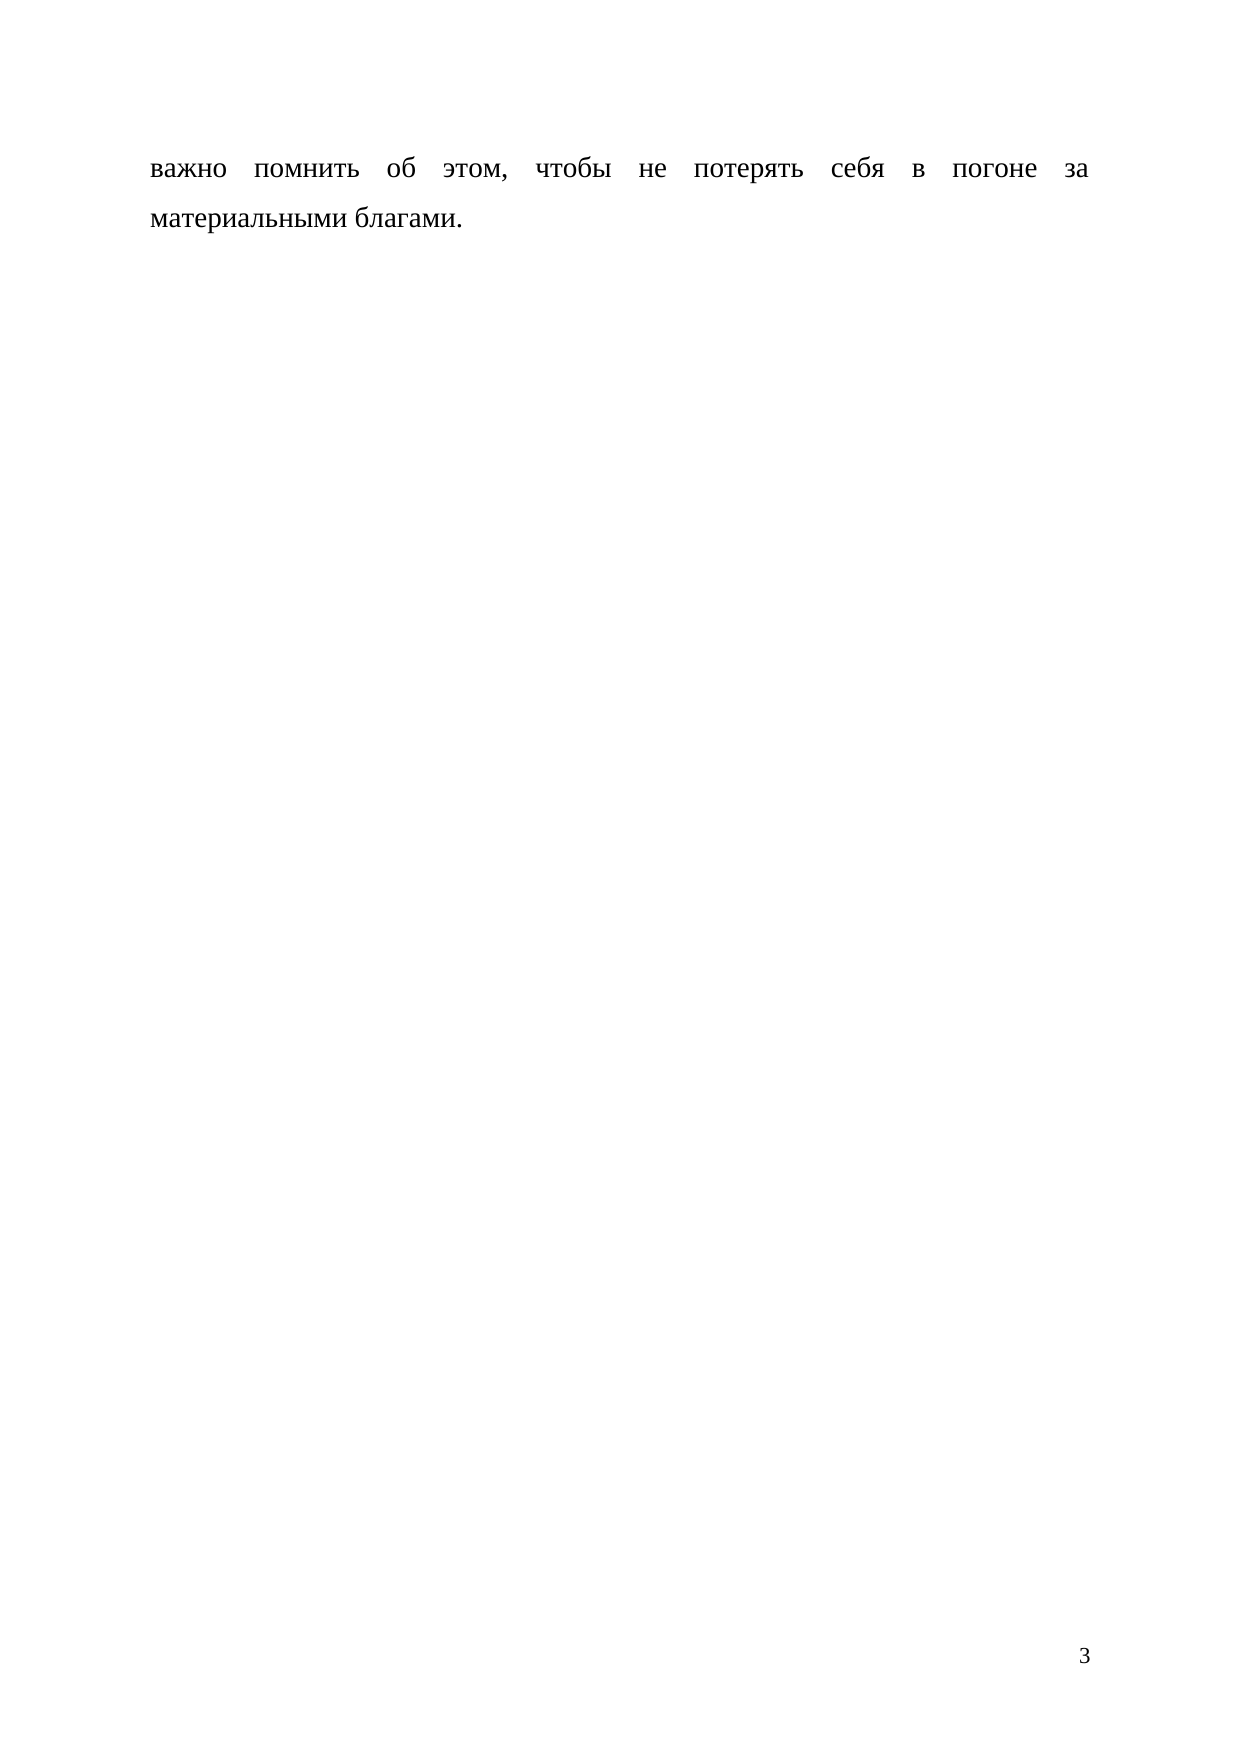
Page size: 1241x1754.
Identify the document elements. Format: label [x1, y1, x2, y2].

text [150, 150, 1090, 234]
